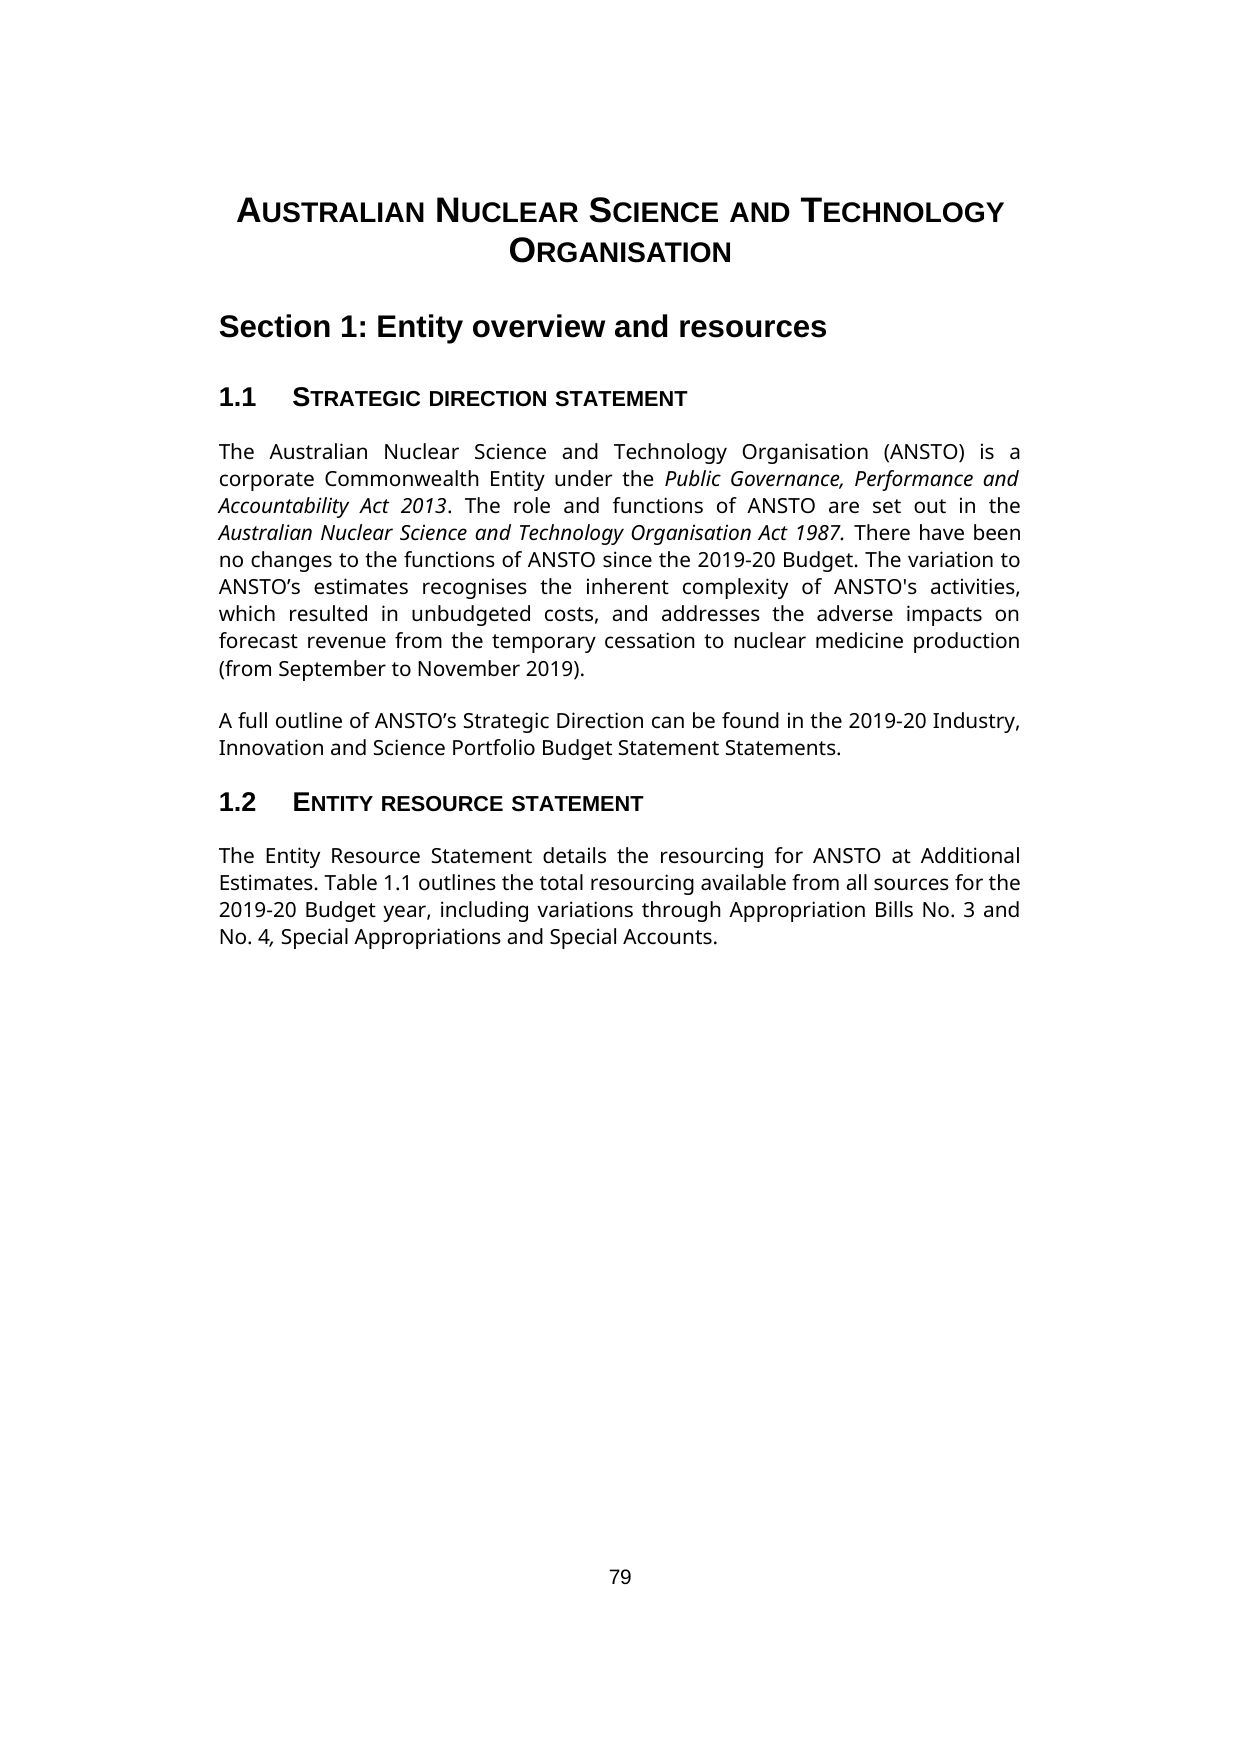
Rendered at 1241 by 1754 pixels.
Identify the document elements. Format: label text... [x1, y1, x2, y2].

subtitle 1.2 Entity resource statement [218, 786, 1022, 817]
subtitle Australian Nuclear Science and Technology Organisation [218, 189, 1022, 270]
text A full outline of ANSTO’s Strategic Direction can be found in the 2019-20 Industry, Innovation and Science Portfolio Budget Statement Statements. [218, 706, 1022, 761]
subtitle Strategic direction statement [218, 381, 1022, 413]
text The Australian Nuclear Science and Technology Organisation (ANSTO) is a corporate Commonwealth Entity under the Public Governance, Performance and Accountability Act 2013. The role and functions of ANSTO are set out in the Australian Nuclear Science and Technology Organisation Act 1987. There have been no changes to the functions of ANSTO since the 2019-20 Budget. The variation to ANSTO’s estimates recognises the inherent complexity of ANSTO's activities, which resulted in unbudgeted costs, and addresses the adverse impacts on forecast revenue from the temporary cessation to nuclear medicine production (from September to November 2019). [218, 438, 1022, 681]
text The Entity Resource Statement details the resourcing for ANSTO at Additional Estimates. Table 1.1 outlines the total resourcing available from all sources for the 2019-20 Budget year, including variations through Appropriation Bills No. 3 and No. 4, Special Appropriations and Special Accounts. [218, 842, 1022, 950]
subtitle Section 1: Entity overview and resources [218, 308, 1022, 344]
